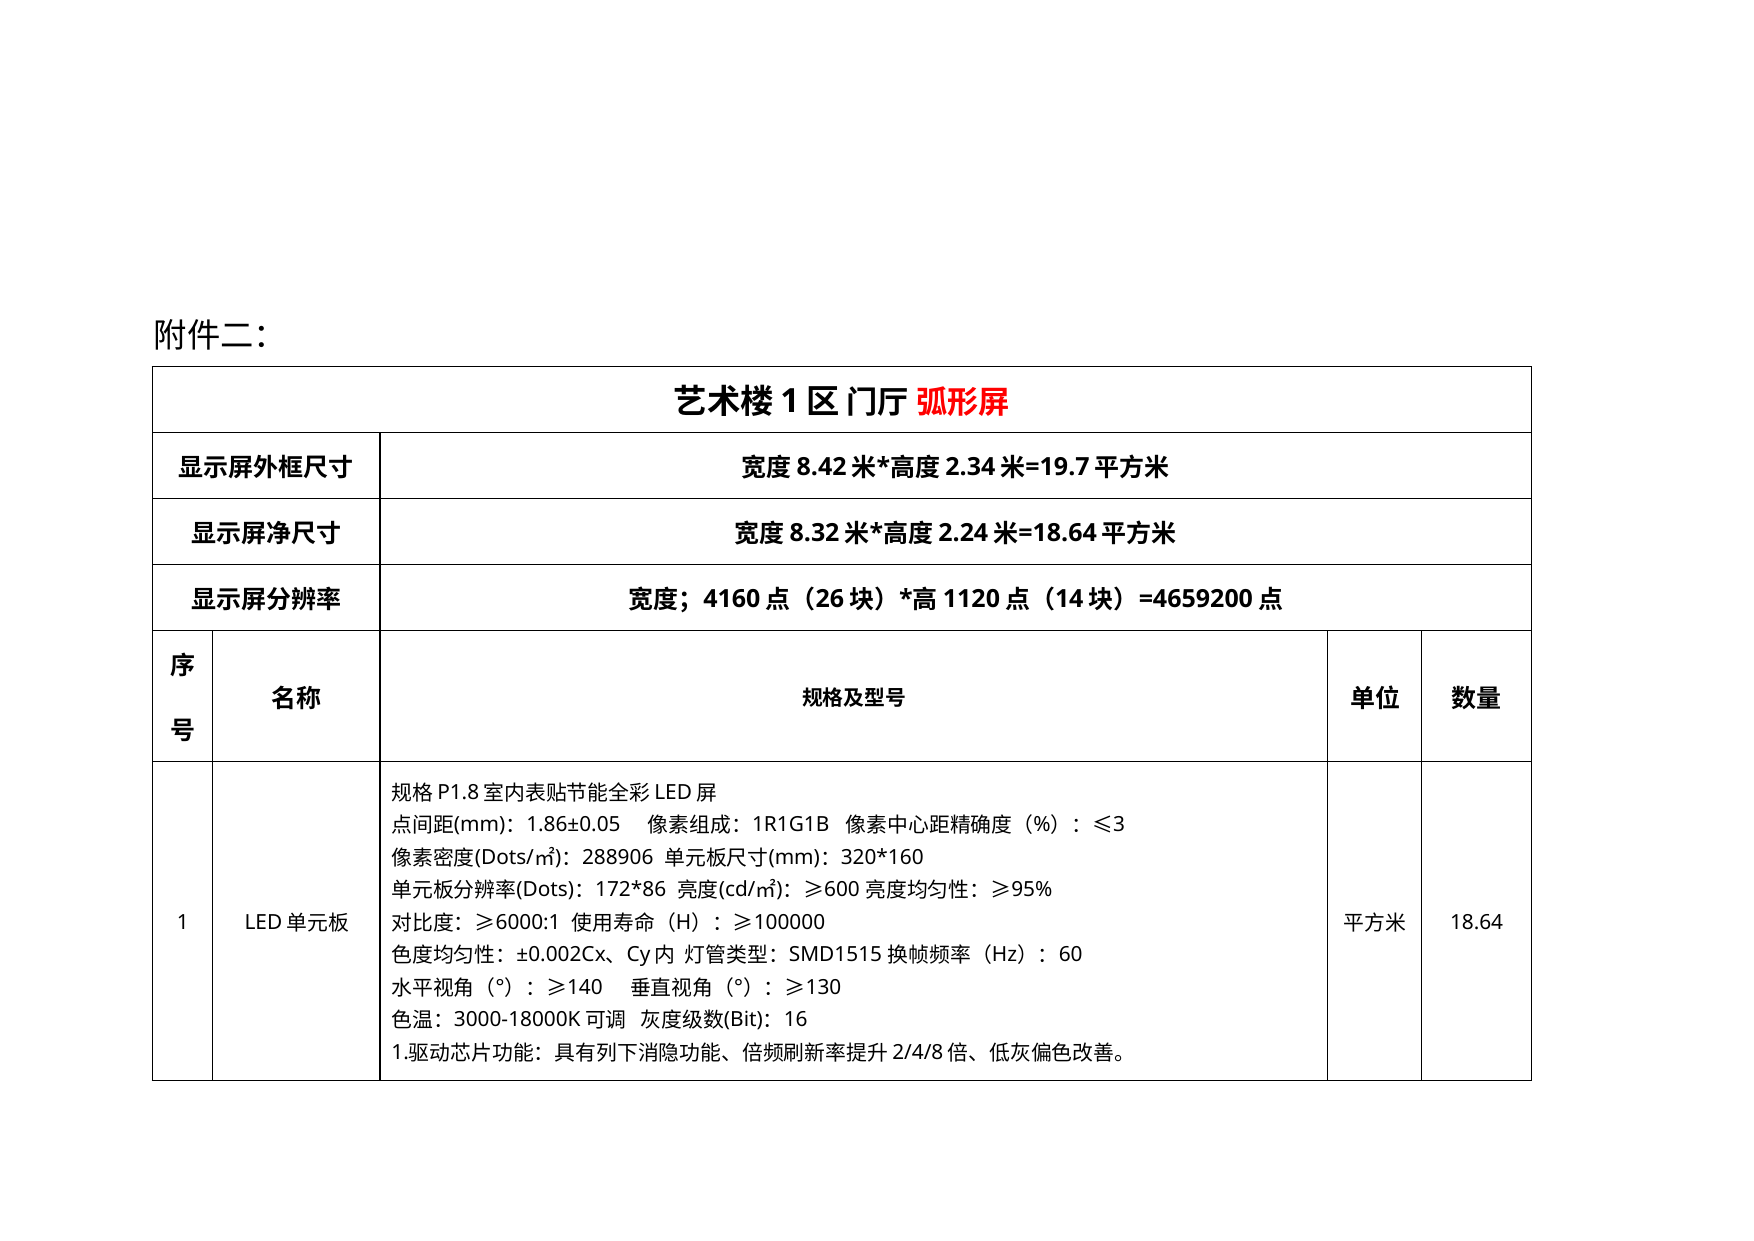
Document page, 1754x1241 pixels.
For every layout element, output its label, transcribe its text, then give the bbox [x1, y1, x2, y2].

table_cell LED单元板 [213, 762, 379, 1080]
text 附件二： [153, 301, 1600, 366]
table_cell 1 [153, 762, 212, 1080]
table_cell 平方米 [1328, 762, 1421, 1080]
table_cell 名称 [213, 631, 379, 761]
table_cell 显示屏分辨率 [153, 565, 379, 630]
table_cell 显示屏外框尺寸 [153, 433, 379, 498]
table_cell 显示屏净尺寸 [153, 499, 379, 564]
table_cell 18.64 [1422, 762, 1531, 1080]
table_cell 序号 [153, 631, 212, 761]
table_cell 数量 [1422, 631, 1531, 761]
table_cell 规格及型号 [381, 631, 1327, 761]
table_cell 单位 [1328, 631, 1421, 761]
table_cell 宽度8.42米*高度2.34米=19.7平方米 [381, 433, 1531, 498]
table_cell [381, 762, 1327, 1080]
table_cell 宽度8.32米*高度2.24米=18.64平方米 [381, 499, 1531, 564]
table_cell 宽度；4160点（26块）*高1120点（14块）=4659200点 [381, 565, 1531, 630]
table_header 艺术楼1区 门厅 弧形屏 [153, 367, 1531, 432]
